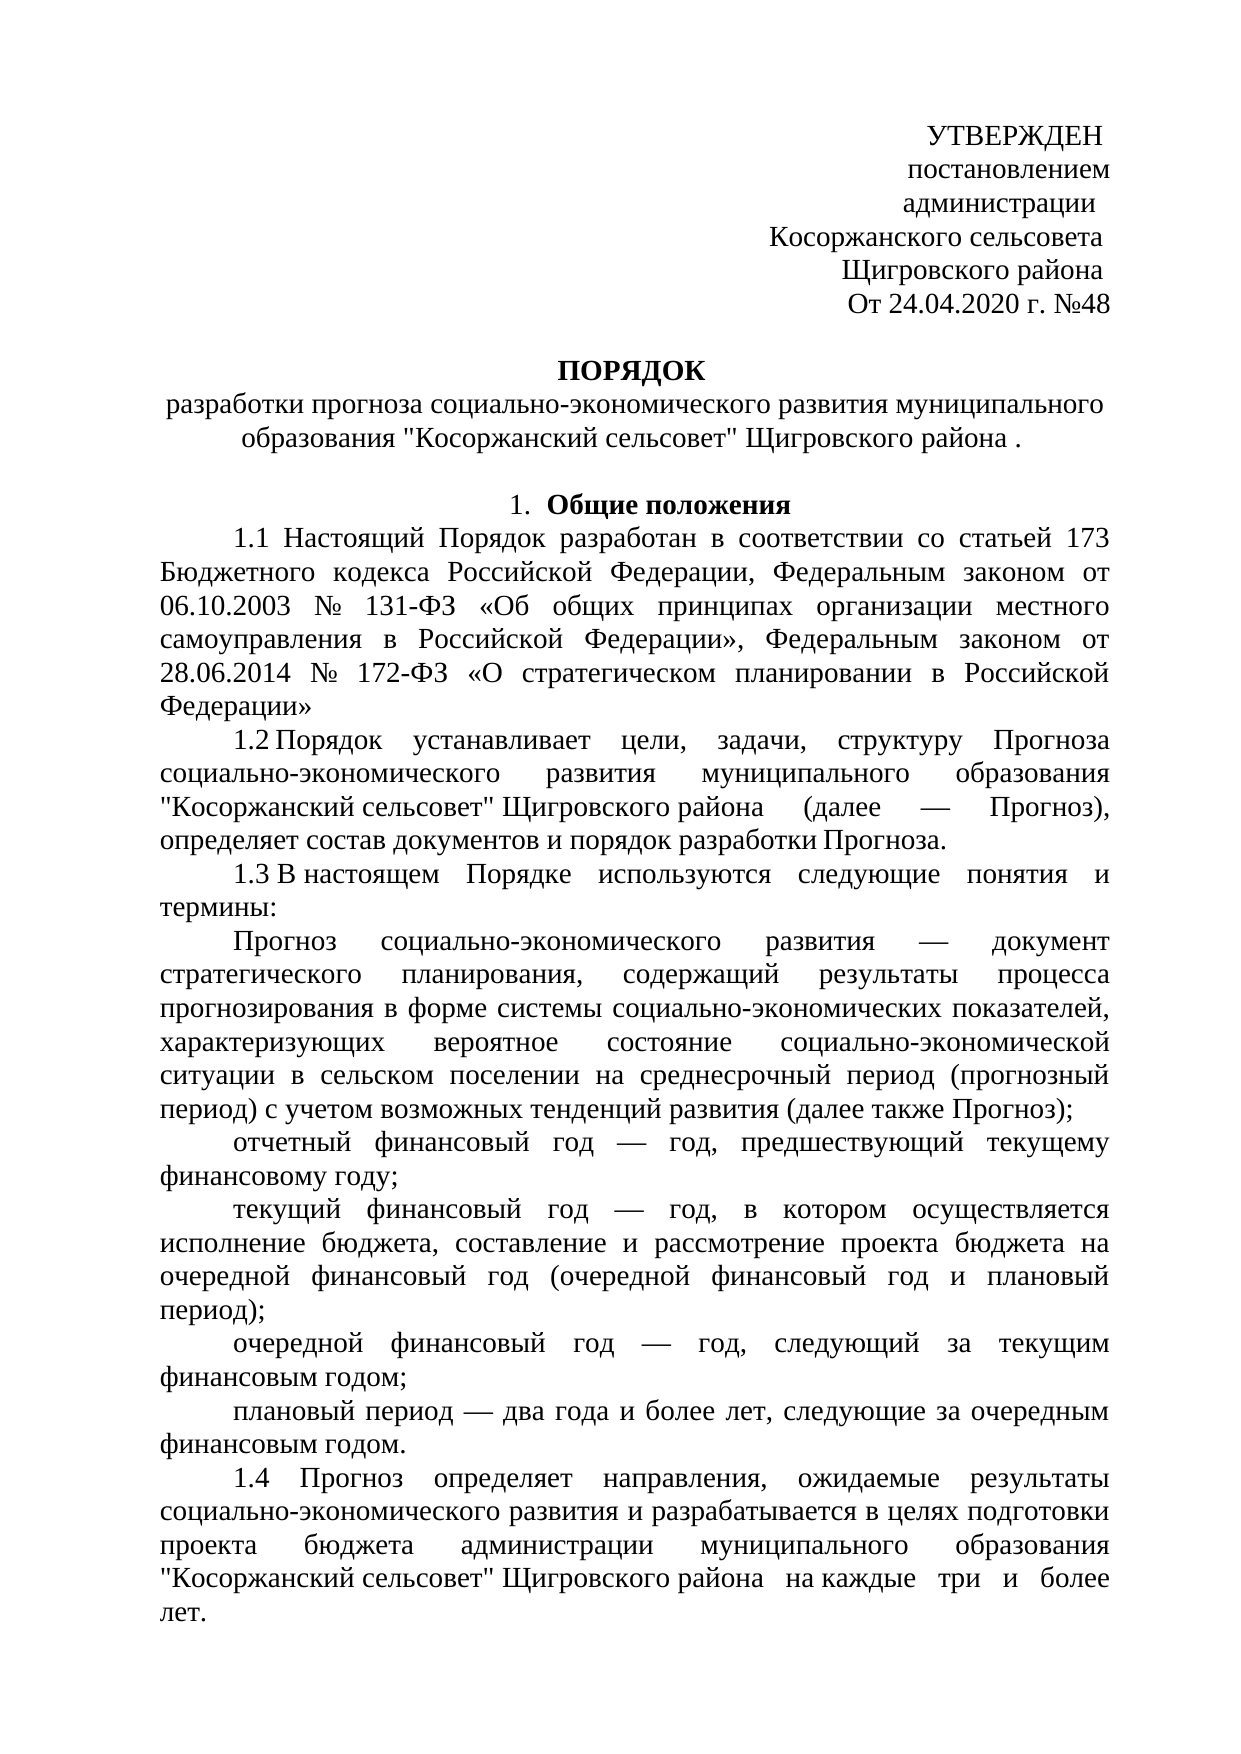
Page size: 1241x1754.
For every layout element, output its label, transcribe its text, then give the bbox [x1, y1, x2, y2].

text 1.3 В настоящем Порядке используются следующие понятия и термины: [159, 856, 1110, 923]
text очередной финансовый год — год, следующий за текущим финансовым годом; [159, 1326, 1110, 1393]
text Щигровского района [703, 252, 1110, 286]
text Прогноз социально-экономического развития — документ стратегического планирования, содержащий результаты процесса прогнозирования в форме системы социально-экономических показателей, характеризующих вероятное состояние социально-экономической ситуации в сельском поселении на среднесрочный период (прогнозный период) с учетом возможных тенденций развития (далее также Прогноз); [159, 923, 1110, 1124]
text текущий финансовый год — год, в котором осуществляется исполнение бюджета, составление и рассмотрение проекта бюджета на очередной финансовый год (очередной финансовый год и плановый период); [159, 1191, 1110, 1326]
text 1.1 Настоящий Порядок разработан в соответствии со статьей 173 Бюджетного кодекса Российской Федерации, Федеральным законом от 06.10.2003 № 131-ФЗ «Об общих принципах организации местного самоуправления в Российской Федерации», Федеральным законом от 28.06.2014 № 172-ФЗ «О стратегическом планировании в Российской Федерации» [159, 521, 1110, 722]
text УТВЕРЖДЕН [703, 118, 1110, 152]
text Косоржанского сельсовета [703, 219, 1110, 252]
text постановлением администрации [703, 152, 1110, 219]
text ПОРЯДОК [159, 353, 1110, 386]
text разработки прогноза социально-экономического развития муниципального образования "Косоржанский сельсовет" Щигровского района . [159, 386, 1110, 453]
list Общие положения [197, 487, 1110, 521]
text От 24.04.2020 г. №48 [159, 286, 1110, 319]
text отчетный финансовый год — год, предшествующий текущему финансовому году; [159, 1124, 1110, 1191]
text 1.2 Порядок устанавливает цели, задачи, структуру Прогноза социально-экономического развития муниципального образования "Косоржанский сельсовет" Щигровского района (далее — Прогноз), определяет состав документов и порядок разработки Прогноза. [159, 722, 1110, 856]
text плановый период — два года и более лет, следующие за очередным финансовым годом. [159, 1393, 1110, 1460]
text 1.4 Прогноз определяет направления, ожидаемые результаты социально-экономического развития и разрабатывается в целях подготовки проекта бюджета администрации муниципального образования "Косоржанский сельсовет" Щигровского района на каждые три и более лет. [159, 1460, 1110, 1627]
